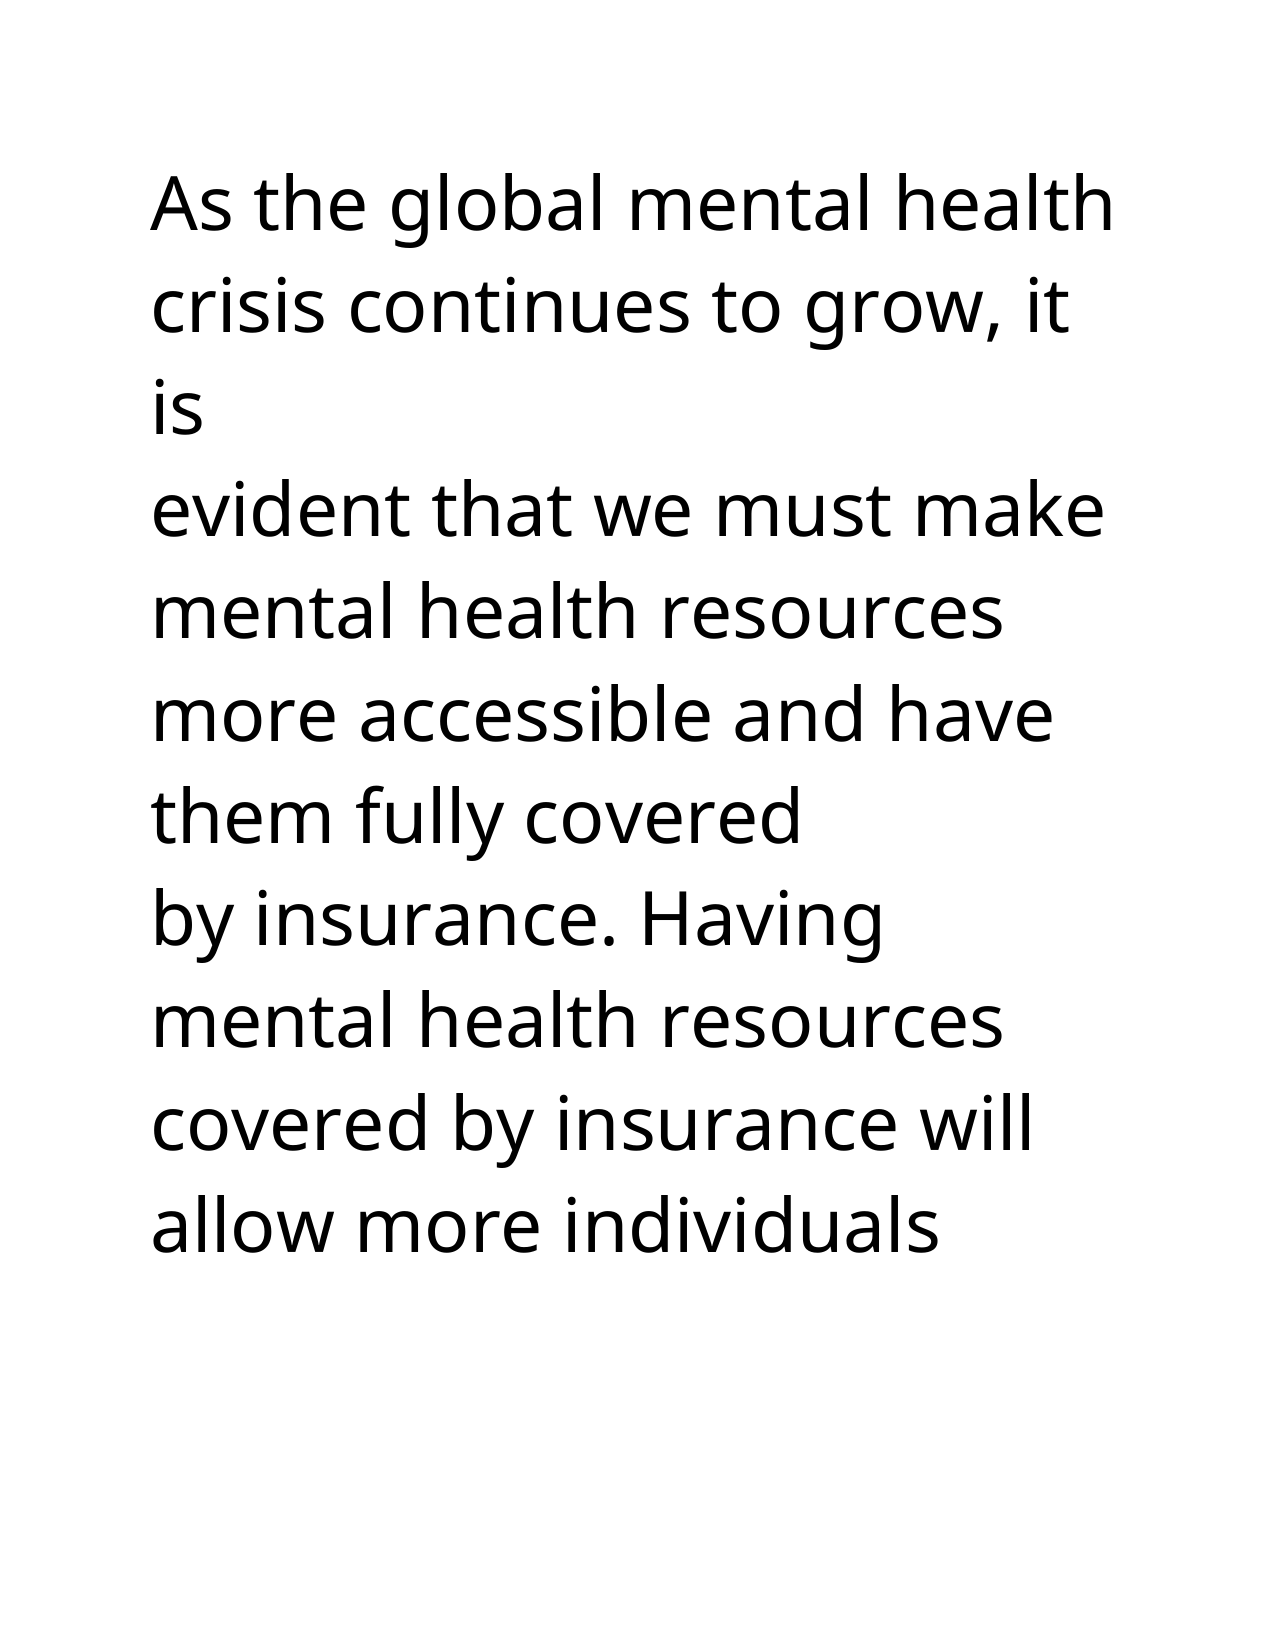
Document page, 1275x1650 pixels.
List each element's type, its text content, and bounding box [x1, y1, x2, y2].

text As the global mental health crisis continues to grow, it is [150, 150, 1125, 457]
text evident that we must make mental health resources more accessible and have them fully covered [150, 457, 1125, 865]
text by insurance. Having mental health resources covered by insurance will allow more individuals [150, 865, 1125, 1274]
